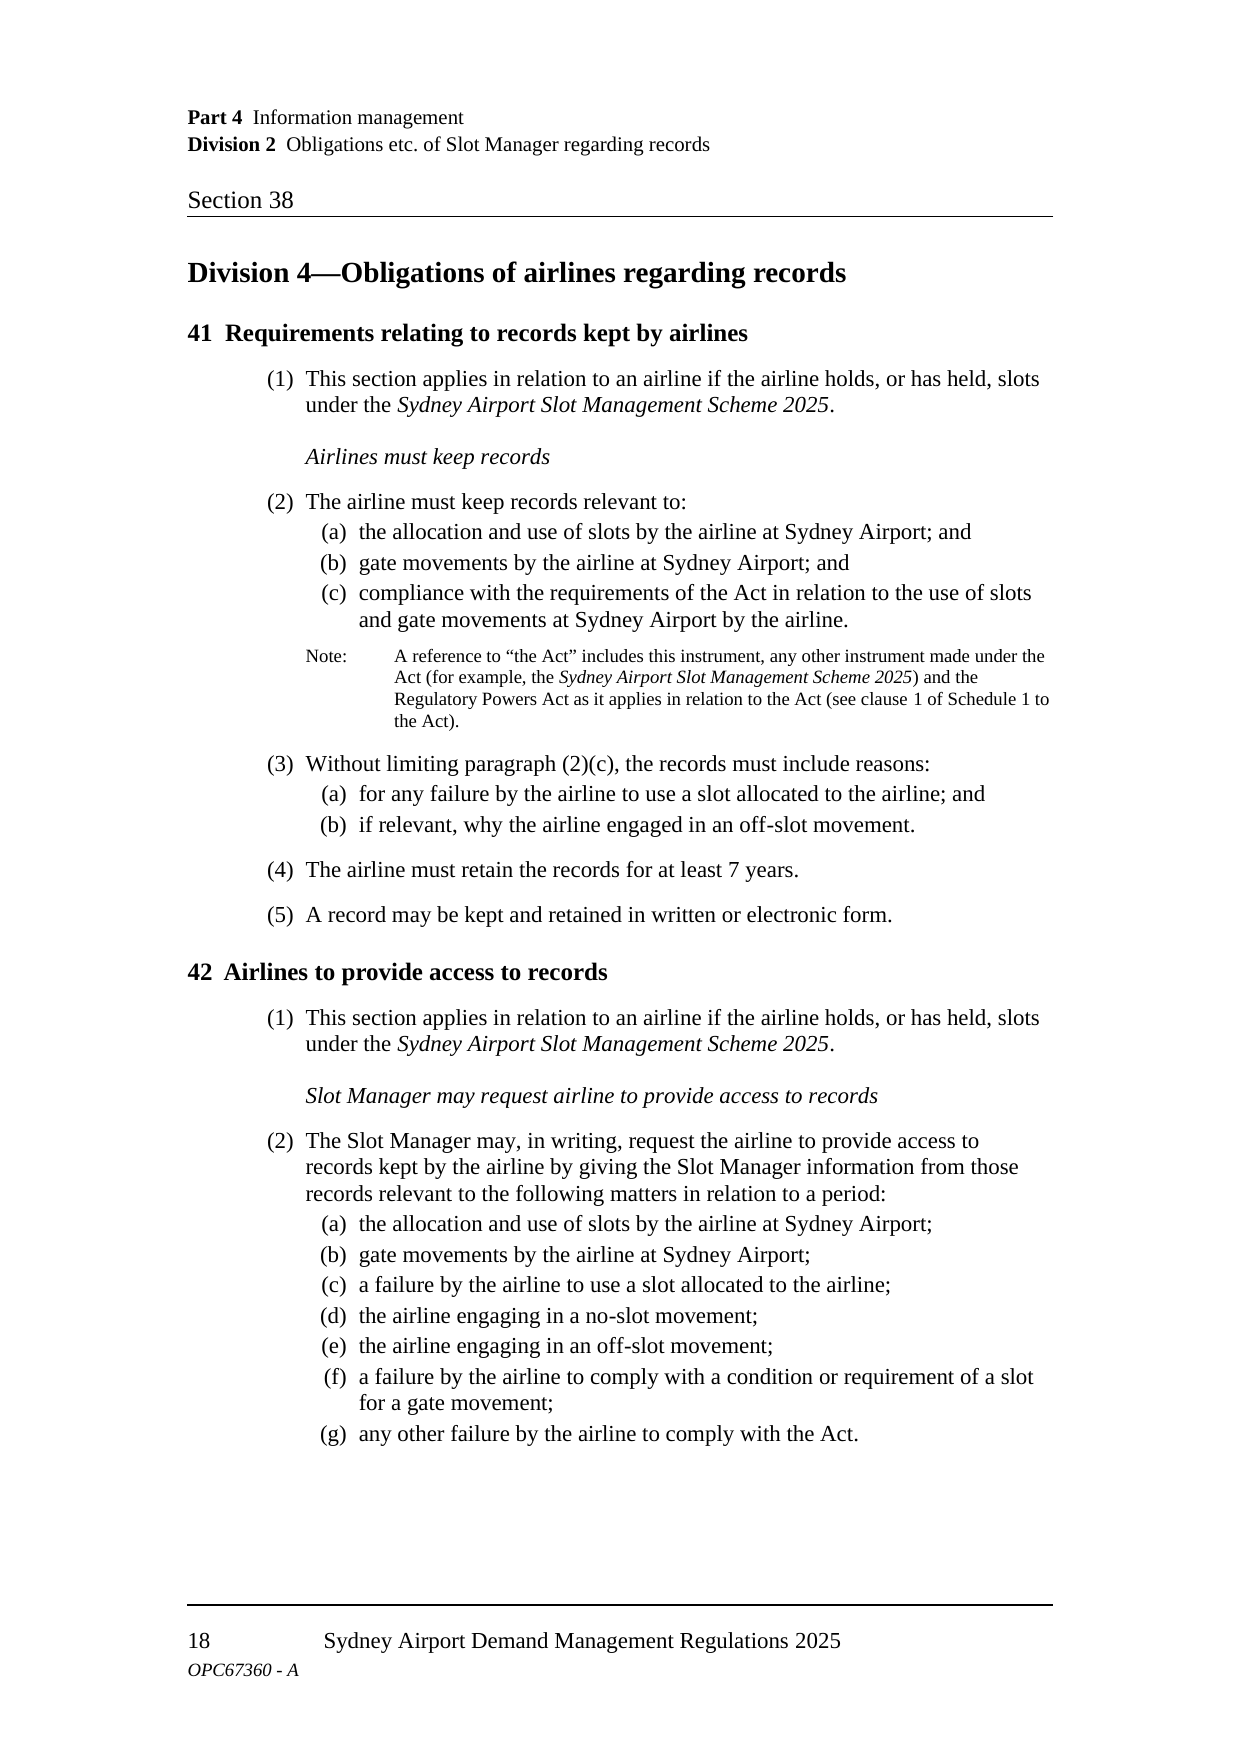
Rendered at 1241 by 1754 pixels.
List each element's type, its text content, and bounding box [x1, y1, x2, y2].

text (1) This section applies in relation to an airline if the airline holds, or has held, slots under the Sydney Airport Slot Management Scheme 2025. [187, 365, 1053, 418]
text (2) The Slot Manager may, in writing, request the airline to provide access to records kept by the airline by giving the Slot Manager information from those records relevant to the following matters in relation to a period: [187, 1127, 1053, 1206]
text (4) The airline must retain the records for at least 7 years. [187, 856, 1053, 882]
text (b) if relevant, why the airline engaged in an off-slot movement. [187, 811, 1053, 837]
text (2) The airline must keep records relevant to: [187, 488, 1053, 514]
text (1) This section applies in relation to an airline if the airline holds, or has held, slots under the Sydney Airport Slot Management Scheme 2025. [187, 1004, 1053, 1057]
text (a) for any failure by the airline to use a slot allocated to the airline; and [187, 780, 1053, 807]
text Note: A reference to “the Act” includes this instrument, any other instrument made under the Act (for example, the Sydney Airport Slot Management Scheme 2025) and the Regulatory Powers Act as it applies in relation to the Act (see clause 1 of Schedule 1 to the Act). [305, 645, 1053, 731]
text 41 Requirements relating to records kept by airlines [187, 318, 1053, 346]
text (e) the airline engaging in an off-slot movement; [187, 1332, 1053, 1359]
text (a) the allocation and use of slots by the airline at Sydney Airport; [187, 1210, 1053, 1237]
text Airlines must keep records [305, 443, 1053, 469]
text 42 Airlines to provide access to records [187, 957, 1053, 985]
text Division 4—Obligations of airlines regarding records [187, 255, 1053, 288]
text (b) gate movements by the airline at Sydney Airport; and [187, 549, 1053, 575]
text (a) the allocation and use of slots by the airline at Sydney Airport; and [187, 518, 1053, 545]
text Slot Manager may request airline to provide access to records [305, 1082, 1053, 1108]
text (3) Without limiting paragraph (2)(c), the records must include reasons: [187, 750, 1053, 776]
text (c) a failure by the airline to use a slot allocated to the airline; [187, 1271, 1053, 1298]
text (d) the airline engaging in a no-slot movement; [187, 1302, 1053, 1328]
text (c) compliance with the requirements of the Act in relation to the use of slots and gate movements at Sydney Airport by the airline. [187, 579, 1053, 632]
text (f) a failure by the airline to comply with a condition or requirement of a slot for a gate movement; [187, 1363, 1053, 1416]
text (g) any other failure by the airline to comply with the Act. [187, 1420, 1053, 1446]
text (b) gate movements by the airline at Sydney Airport; [187, 1241, 1053, 1267]
text (5) A record may be kept and retained in written or electronic form. [187, 901, 1053, 927]
